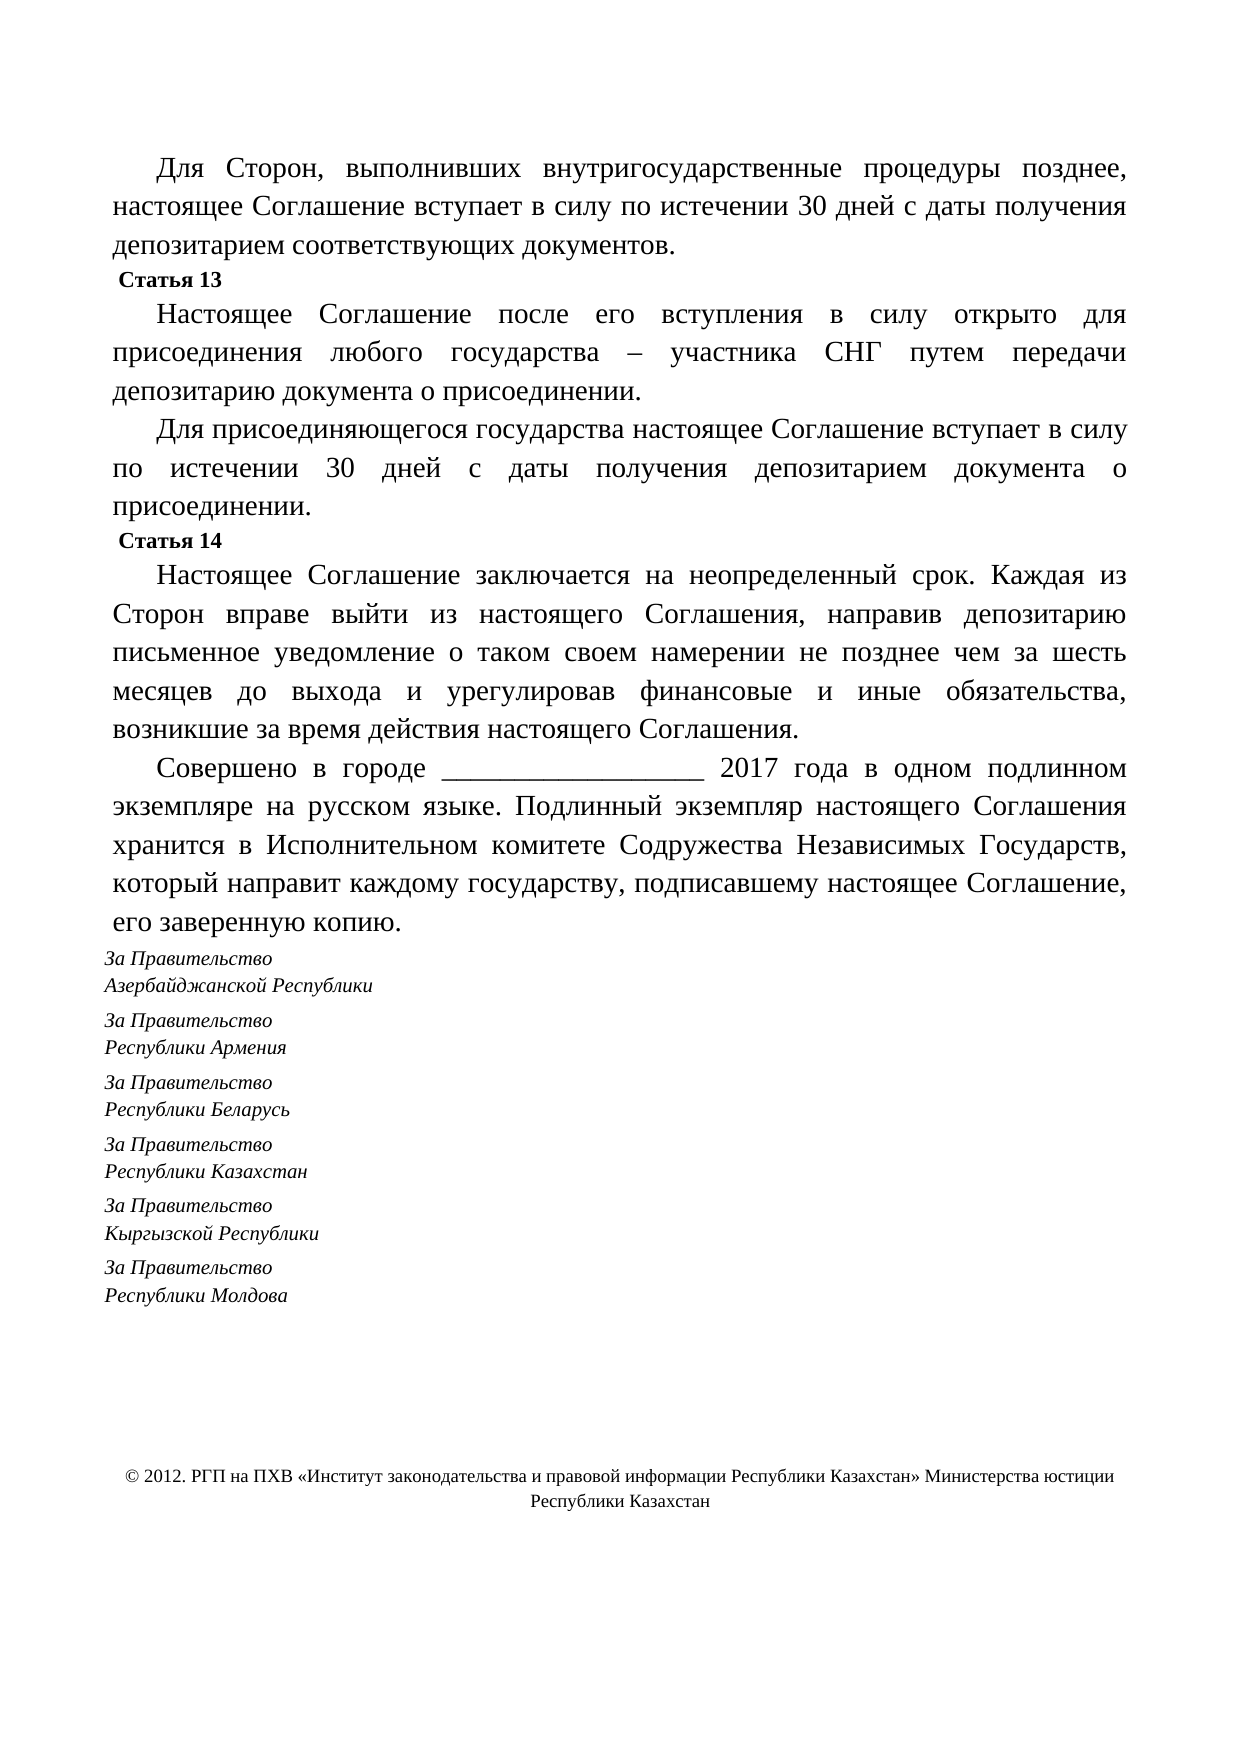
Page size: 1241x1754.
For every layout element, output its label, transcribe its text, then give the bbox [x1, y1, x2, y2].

table_header [101, 943, 1240, 1004]
table_cell [101, 1066, 1240, 1128]
text © 2012. РГП на ПХВ «Институт законодательства и правовой информации Республики Казахстан» Министерства юстиции Республики Казахстан [112, 1465, 1128, 1511]
text Настоящее Соглашение после его вступления в силу открыто для присоединения любого государства – участника СНГ путем передачи депозитарию документа о присоединении. [112, 296, 1128, 406]
text Для Сторон, выполнивших внутригосударственные процедуры позднее, настоящее Соглашение вступает в силу по истечении 30 дней с даты получения депозитарием соответствующих документов. [112, 150, 1128, 261]
text Для присоединяющегося государства настоящее Соглашение вступает в силу по истечении 30 дней с даты получения депозитарием документа о присоединении. [112, 411, 1128, 522]
table_cell [101, 1005, 1240, 1066]
text Настоящее Соглашение заключается на неопределенный срок. Каждая из Сторон вправе выйти из настоящего Соглашения, направив депозитарию письменное уведомление о таком своем намерении не позднее чем за шесть месяцев до выхода и урегулировав финансовые и иные обязательства, возникшие за время действия настоящего Соглашения. [112, 557, 1128, 745]
table_cell [101, 1190, 1240, 1252]
table_cell [101, 1252, 1240, 1314]
table_cell [101, 1128, 1240, 1190]
text Совершено в городе __________________ 2017 года в одном подлинном экземпляре на русском языке. Подлинный экземпляр настоящего Соглашения хранится в Исполнительном комитете Содружества Независимых Государств, который направит каждому государству, подписавшему настоящее Соглашение, его заверенную копию. [112, 750, 1128, 938]
text Статья 13 [112, 266, 1128, 292]
text Статья 14 [112, 527, 1128, 553]
